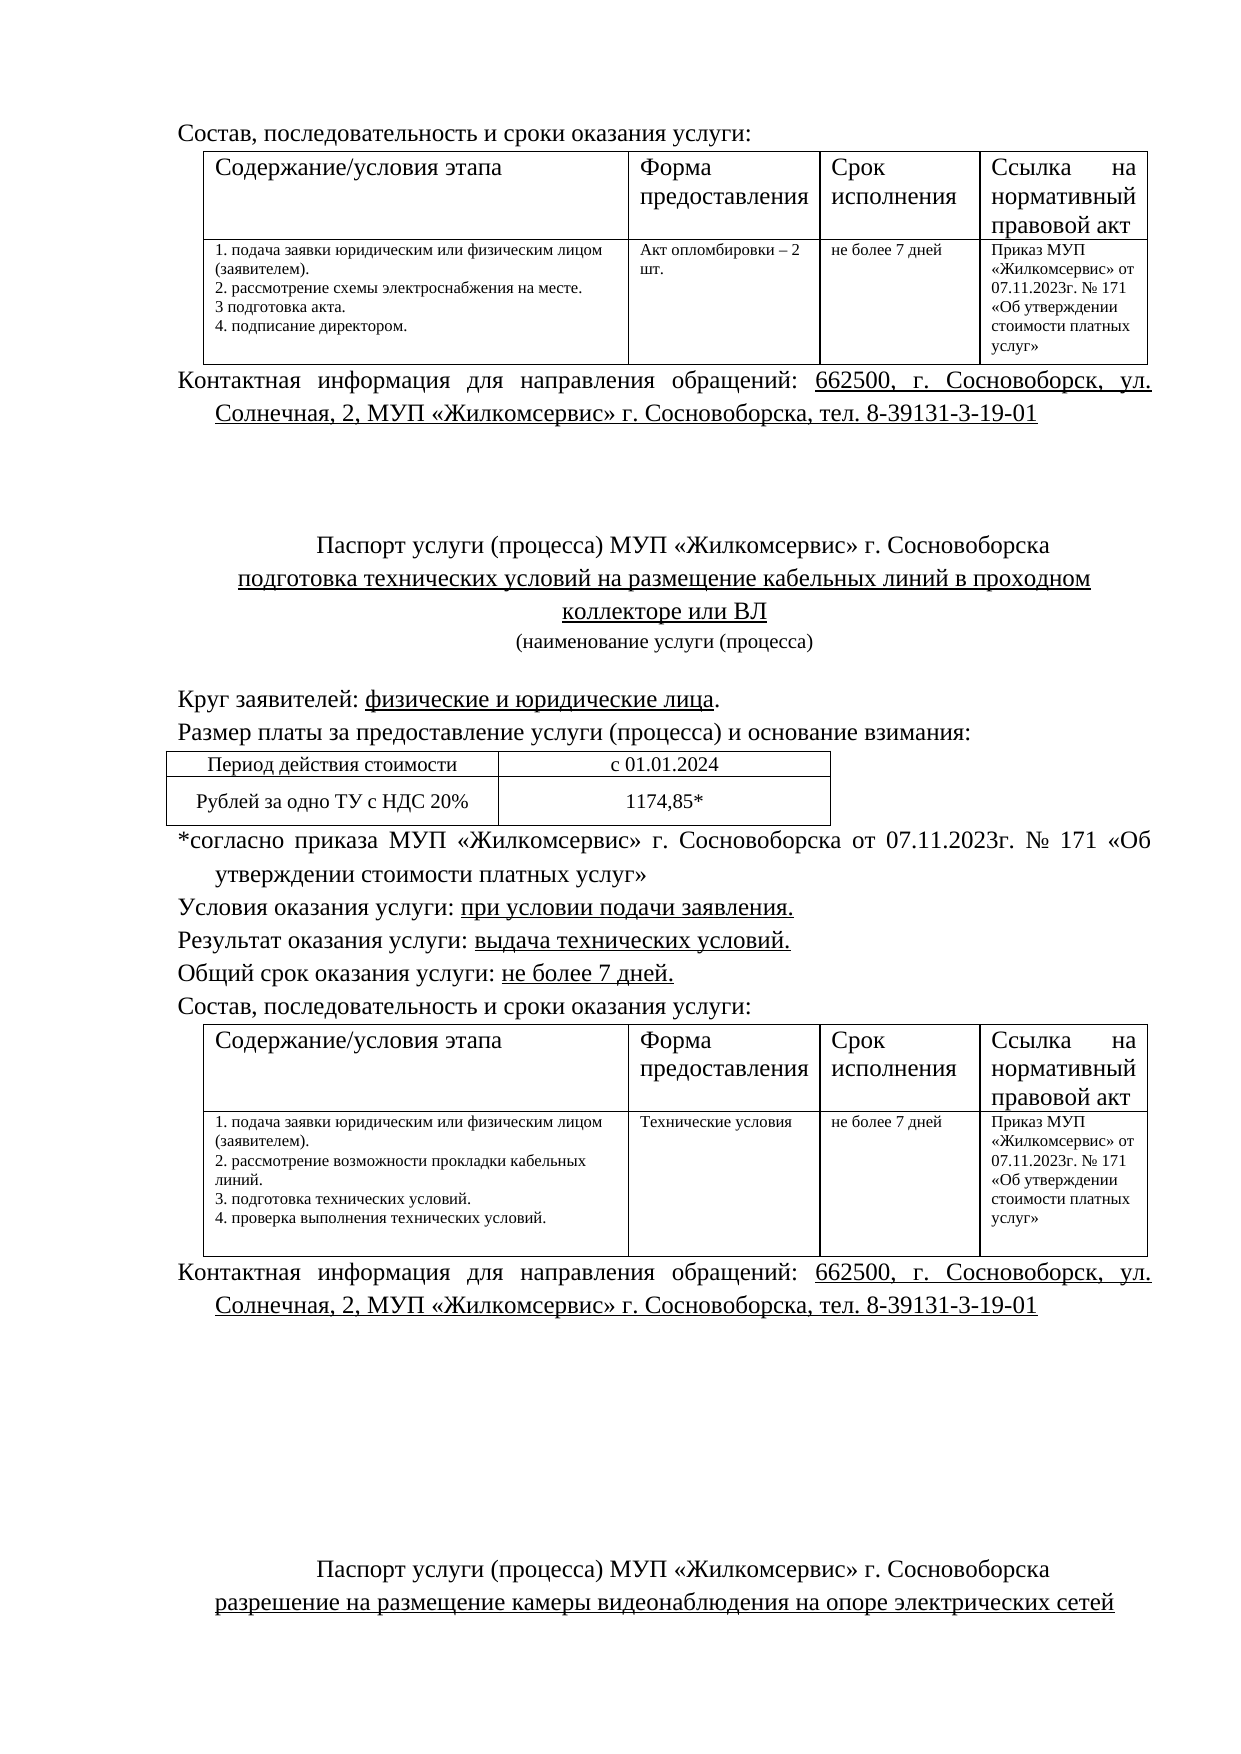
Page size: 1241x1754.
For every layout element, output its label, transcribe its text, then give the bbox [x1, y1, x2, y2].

table_cell Технические условия [629, 1112, 819, 1256]
text Состав, последовательность и сроки оказания услуги: [177, 991, 1152, 1019]
text (наименование услуги (процесса) [177, 629, 1152, 653]
table_header Срок исполнения [821, 1025, 979, 1111]
table_header Ссылка на нормативный правовой акт [981, 152, 1147, 238]
table_cell Приказ МУП «Жилкомсервис» от 07.11.2023г. № 171 «Об утверждении стоимости платных услуг» [981, 240, 1147, 364]
text Контактная информация для направления обращений: 662500, г. Сосновоборск, ул. Солнечная, 2, МУП «Жилкомсервис» г. Сосновоборска, тел. 8-39131-3-19-01 [177, 365, 1152, 427]
table_cell не более 7 дней [821, 1112, 979, 1256]
table_header Форма предоставления [629, 152, 819, 238]
table_cell 1. подача заявки юридическим или физическим лицом (заявителем). 2. рассмотрение схемы электроснабжения на месте. 3 подготовка акта. 4. подписание директором. [204, 240, 628, 364]
text Условия оказания услуги: при условии подачи заявления. [177, 892, 1152, 920]
table_cell не более 7 дней [821, 240, 979, 364]
table_header Содержание/условия этапа [204, 1025, 628, 1111]
table_cell 1174,85* [499, 777, 830, 824]
table_header Форма предоставления [629, 1025, 819, 1111]
text разрешение на размещение камеры видеонаблюдения на опоре электрических сетей [177, 1587, 1152, 1616]
text Контактная информация для направления обращений: 662500, г. Сосновоборск, ул. Солнечная, 2, МУП «Жилкомсервис» г. Сосновоборска, тел. 8-39131-3-19-01 [177, 1257, 1152, 1319]
table_header Период действия стоимости [167, 752, 498, 776]
table_cell Акт опломбировки – 2 шт. [629, 240, 819, 364]
text Паспорт услуги (процесса) МУП «Жилкомсервис» г. Сосновоборска [215, 530, 1152, 559]
table_cell Рублей за одно ТУ с НДС 20% [167, 777, 498, 824]
text Результат оказания услуги: выдача технических условий. [177, 925, 1152, 953]
table_header Срок исполнения [821, 152, 979, 238]
table_cell Приказ МУП «Жилкомсервис» от 07.11.2023г. № 171 «Об утверждении стоимости платных услуг» [981, 1112, 1147, 1256]
table_cell 1. подача заявки юридическим или физическим лицом (заявителем). 2. рассмотрение возможности прокладки кабельных линий. 3. подготовка технических условий. 4. проверка выполнения технических условий. [204, 1112, 628, 1256]
text Общий срок оказания услуги: не более 7 дней. [177, 958, 1152, 986]
text Паспорт услуги (процесса) МУП «Жилкомсервис» г. Сосновоборска [215, 1554, 1152, 1583]
table_header Содержание/условия этапа [204, 152, 628, 238]
text Круг заявителей: физические и юридические лица. [177, 684, 1152, 713]
text *согласно приказа МУП «Жилкомсервис» г. Сосновоборска от 07.11.2023г. № 171 «Об утверждении стоимости платных услуг» [177, 826, 1152, 887]
text Состав, последовательность и сроки оказания услуги: [177, 118, 1152, 147]
text Размер платы за предоставление услуги (процесса) и основание взимания: [177, 717, 1152, 746]
table_header с 01.01.2024 [499, 752, 830, 776]
text подготовка технических условий на размещение кабельных линий в проходном коллекторе или ВЛ [177, 563, 1152, 625]
table_header Ссылка на нормативный правовой акт [981, 1025, 1147, 1111]
